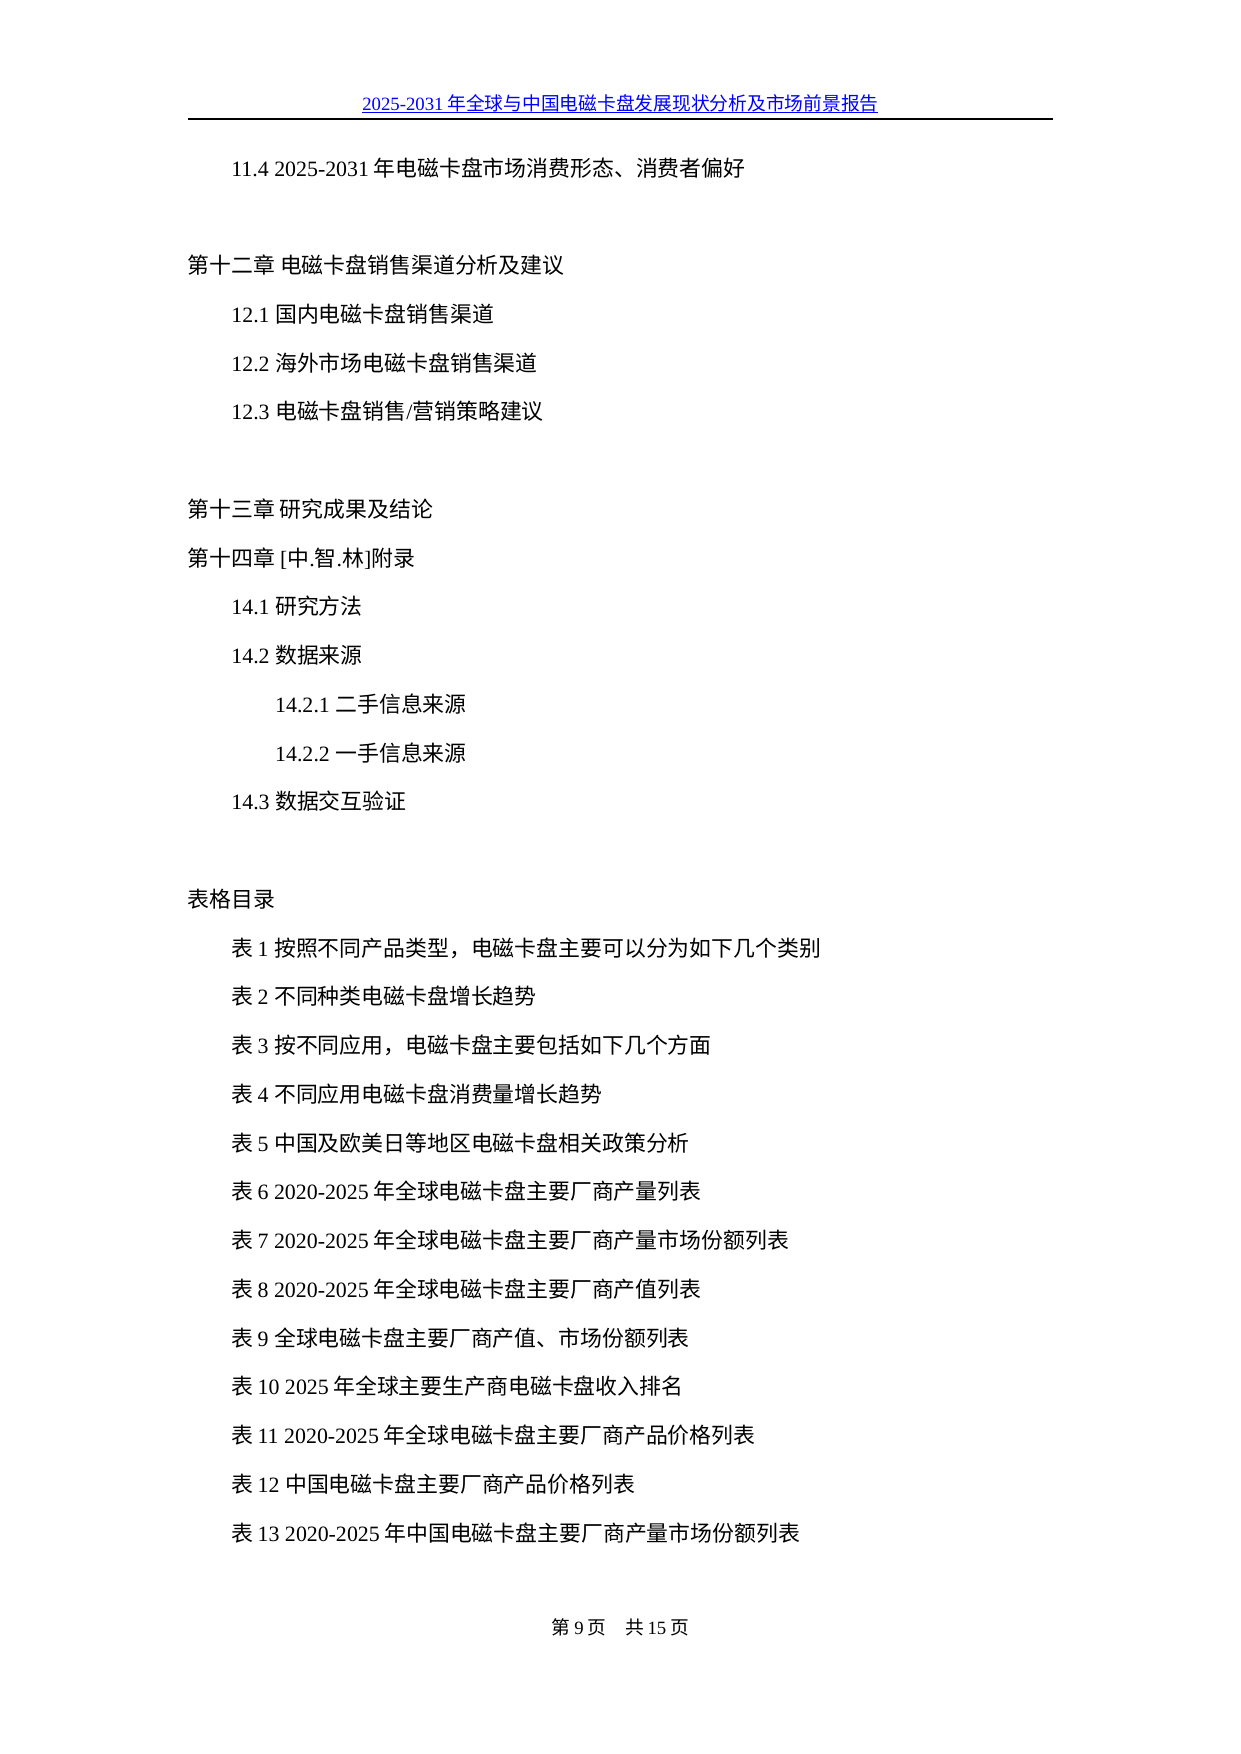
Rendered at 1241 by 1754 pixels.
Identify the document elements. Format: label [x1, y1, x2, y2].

text [187, 150, 1053, 1548]
